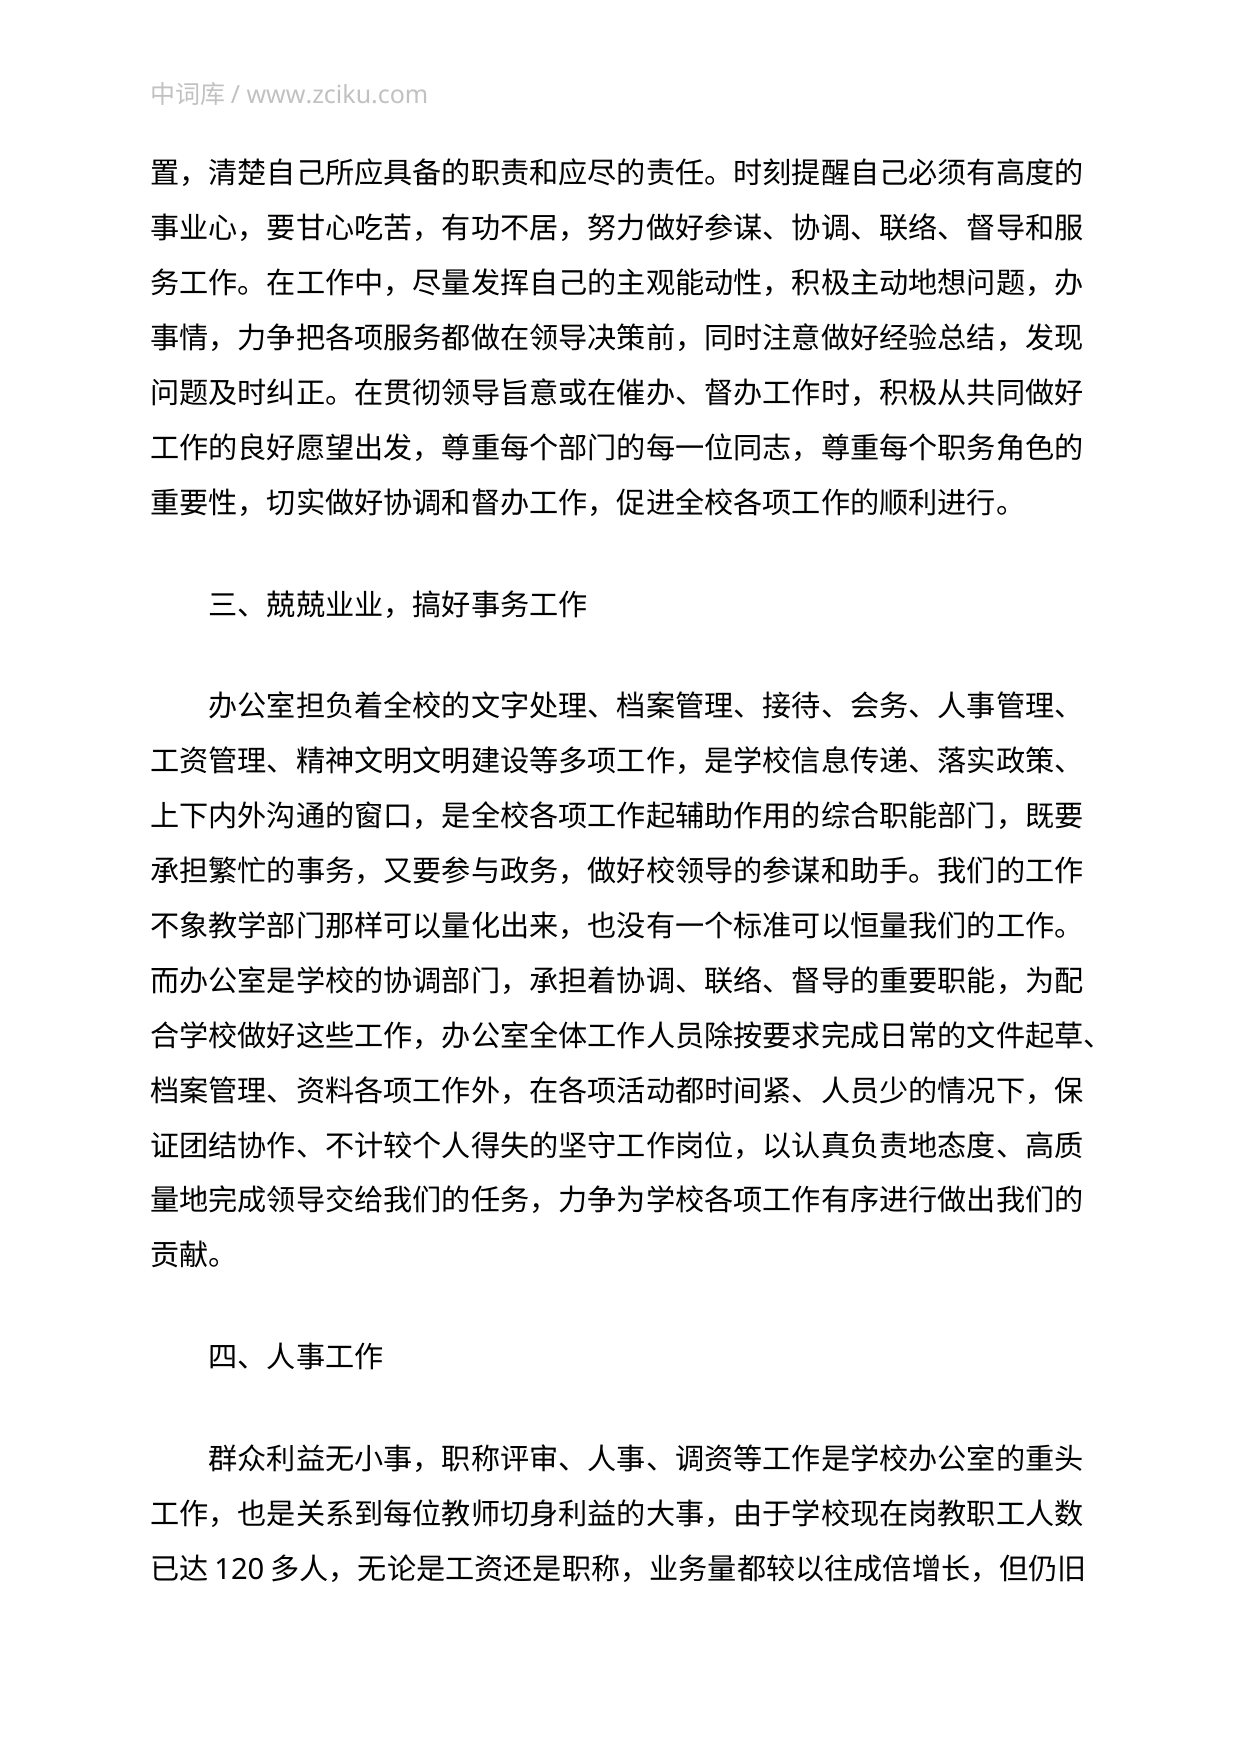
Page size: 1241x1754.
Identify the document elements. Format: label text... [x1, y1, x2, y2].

text 办公室担负着全校的文字处理、档案管理、接待、会务、人事管理、工资管理、精神文明文明建设等多项工作，是学校信息传递、落实政策、上下内外沟通的窗口，是全校各项工作起辅助作用的综合职能部门，既要承担繁忙的事务，又要参与政务，做好校领导的参谋和助手。我们的工作不象教学部门那样可以量化出来，也没有一个标准可以恒量我们的工作。而办公室是学校的协调部门，承担着协调、联络、督导的重要职能，为配合学校做好这些工作，办公室全体工作人员除按要求完成日常的文件起草、档案管理、资料各项工作外，在各项活动都时间紧、人员少的情况下，保证团结协作、不计较个人得失的坚守工作岗位，以认真负责地态度、高质量地完成领导交给我们的任务，力争为学校各项工作有序进行做出我们的贡献。 [150, 683, 1090, 1274]
text 三、兢兢业业，搞好事务工作 [150, 581, 1090, 623]
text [150, 150, 1090, 522]
text 四、人事工作 [150, 1334, 1090, 1376]
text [150, 1435, 1090, 1588]
